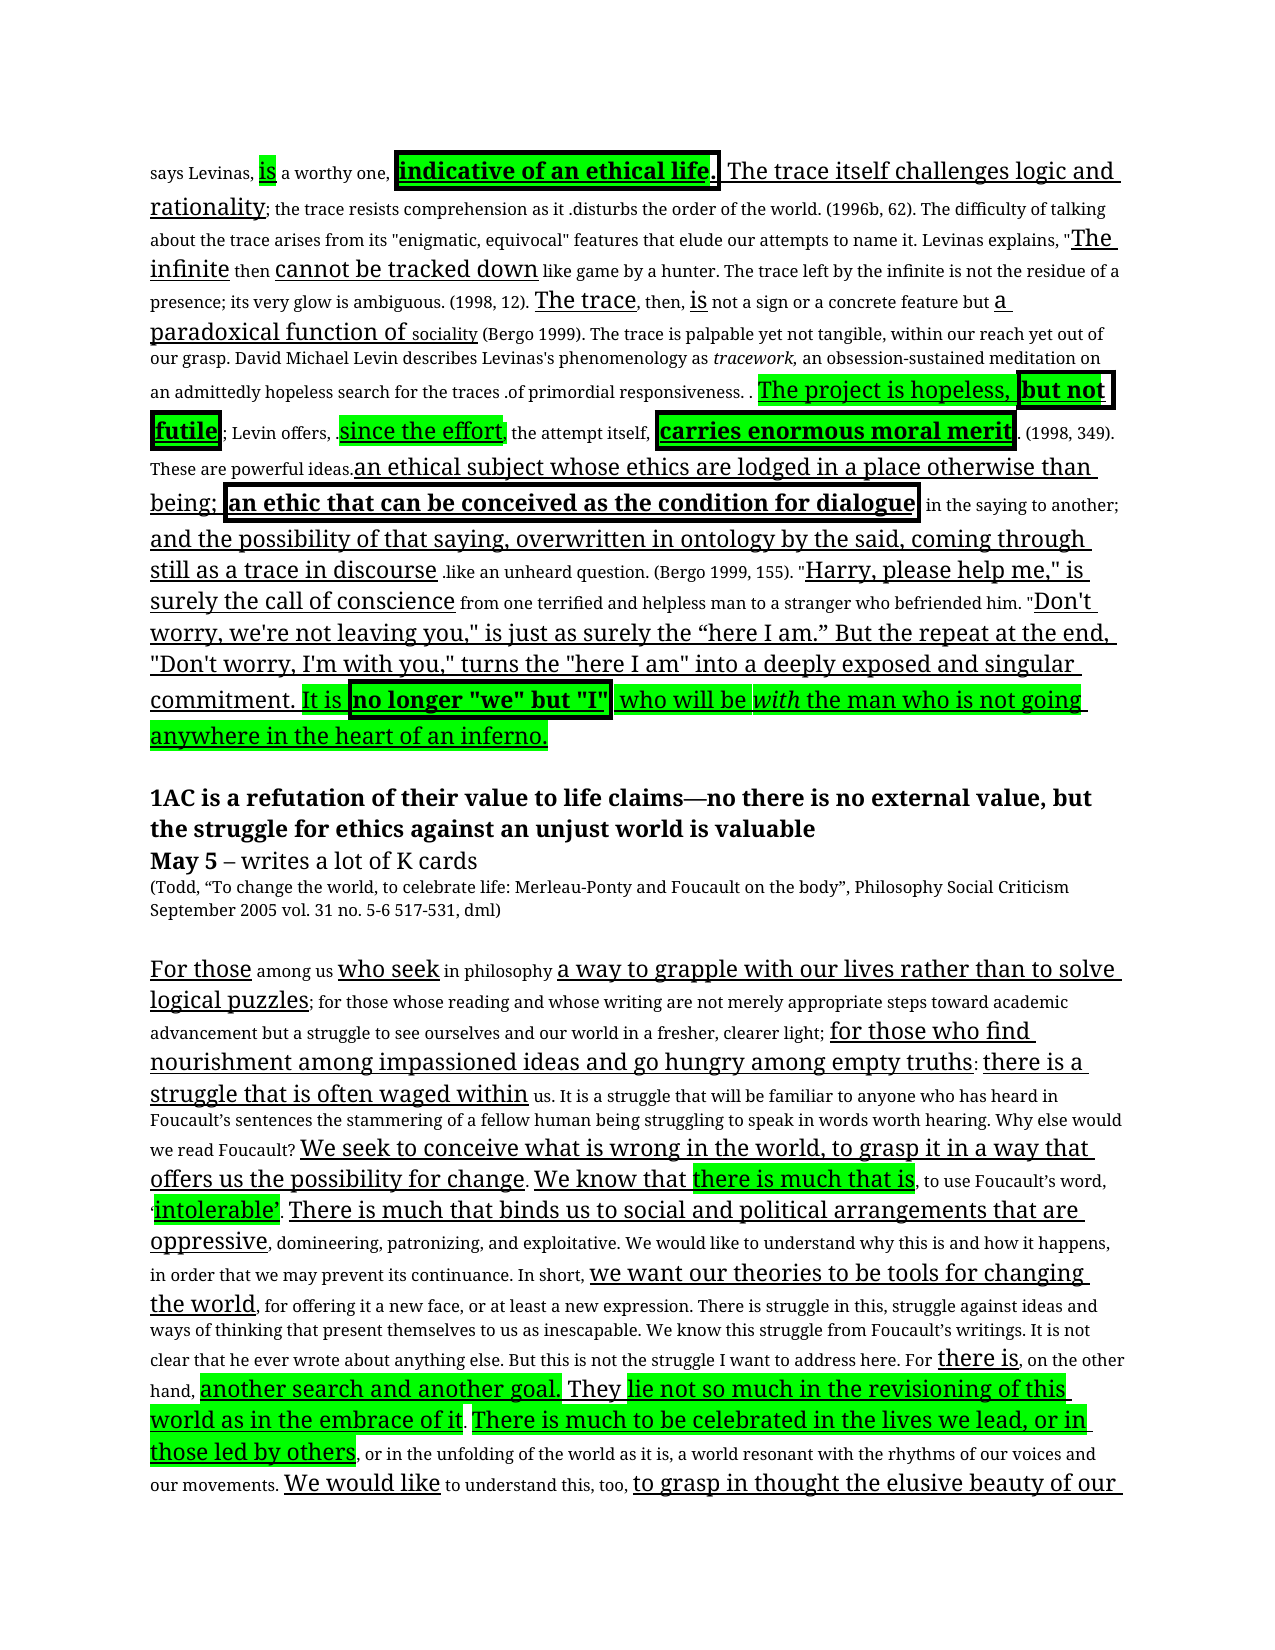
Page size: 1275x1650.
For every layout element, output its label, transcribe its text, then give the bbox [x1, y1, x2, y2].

text May 5 – writes a lot of K cards [150, 844, 1125, 876]
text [150, 150, 1125, 751]
text (Todd, “To change the world, to celebrate life: Merleau-Ponty and Foucault on the body”, Philosophy Social Criticism September 2005 vol. 31 no. 5-6 517-531, dml) [150, 876, 1125, 921]
subtitle 1AC is a refutation of their value to life claims—no there is no external value, but the struggle for ethics against an unjust world is valuable [150, 782, 1125, 844]
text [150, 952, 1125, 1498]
